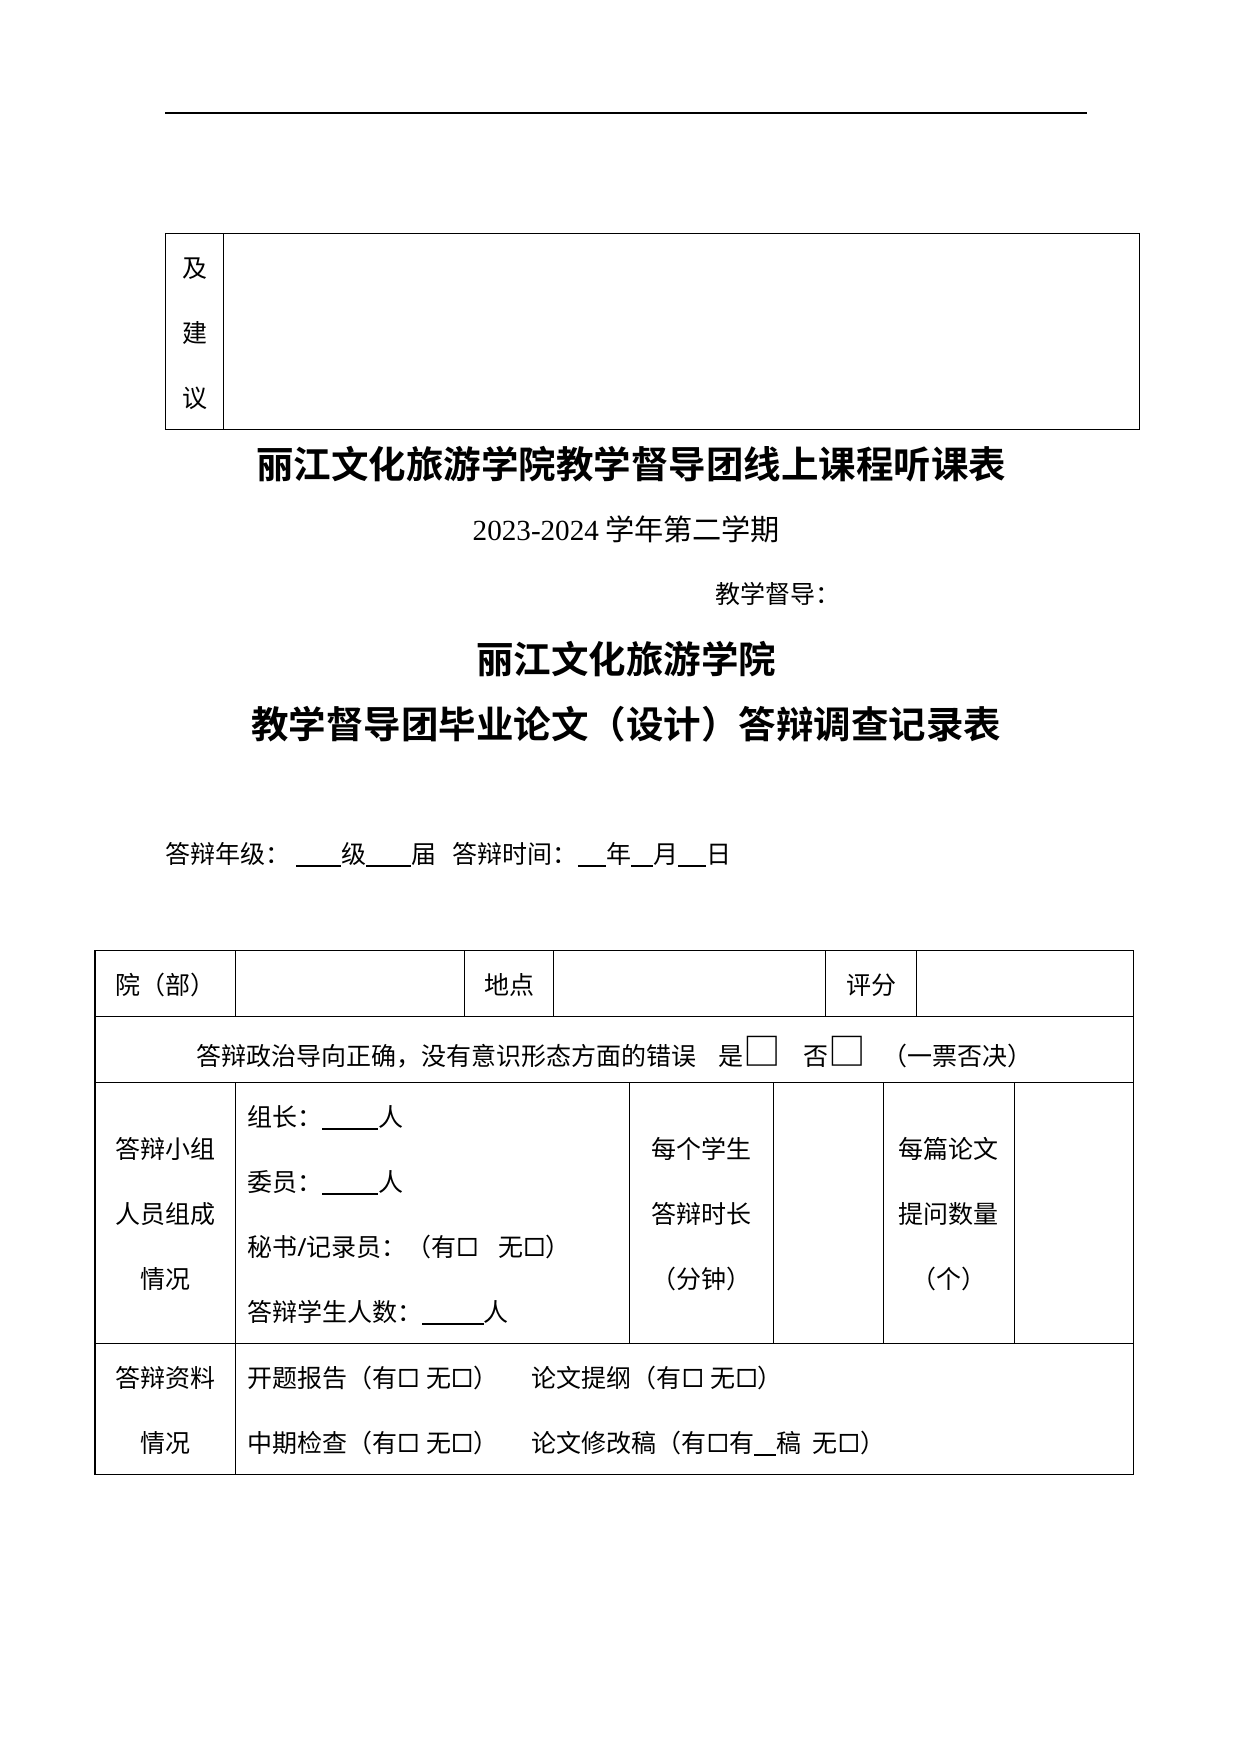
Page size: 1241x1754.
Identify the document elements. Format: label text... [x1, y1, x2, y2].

text 丽江文化旅游学院教学督导团线上课程听课表 [165, 430, 1087, 495]
table_header [236, 951, 464, 1016]
table_cell 每个学生答辩时长（分钟） [630, 1083, 773, 1343]
table_cell [224, 234, 1139, 429]
table_header [554, 951, 825, 1016]
table_cell 存在问题及建议 [166, 234, 223, 429]
table_cell 每篇论文提问数量（个） [884, 1083, 1014, 1343]
text 教学督导： [165, 560, 1087, 625]
table_cell [1015, 1083, 1133, 1343]
table_cell [774, 1083, 883, 1343]
table_header 地点 [465, 951, 553, 1016]
text 教学督导团毕业论文（设计）答辩调查记录表 [165, 690, 1087, 755]
table_header 院（部） [96, 951, 235, 1016]
text 丽江文化旅游学院 [165, 625, 1087, 690]
table_header 评分 [826, 951, 916, 1016]
text 答辩年级： 级 届 答辩时间： 年 月 日 [165, 820, 1087, 885]
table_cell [236, 1344, 1133, 1474]
table_cell 答辩政治导向正确，没有意识形态方面的错误 是□ 否□ （一票否决） [96, 1017, 1133, 1082]
text 2023-2024学年第二学期 [165, 495, 1087, 560]
table_cell 答辩资料情况 [96, 1344, 235, 1474]
table_header [917, 951, 1133, 1016]
table_cell 组长： 人 委员： 人 秘书/记录员：（有 无） 答辩学生人数： 人 [236, 1083, 629, 1343]
table_cell 答辩小组人员组成情况 [96, 1083, 235, 1343]
